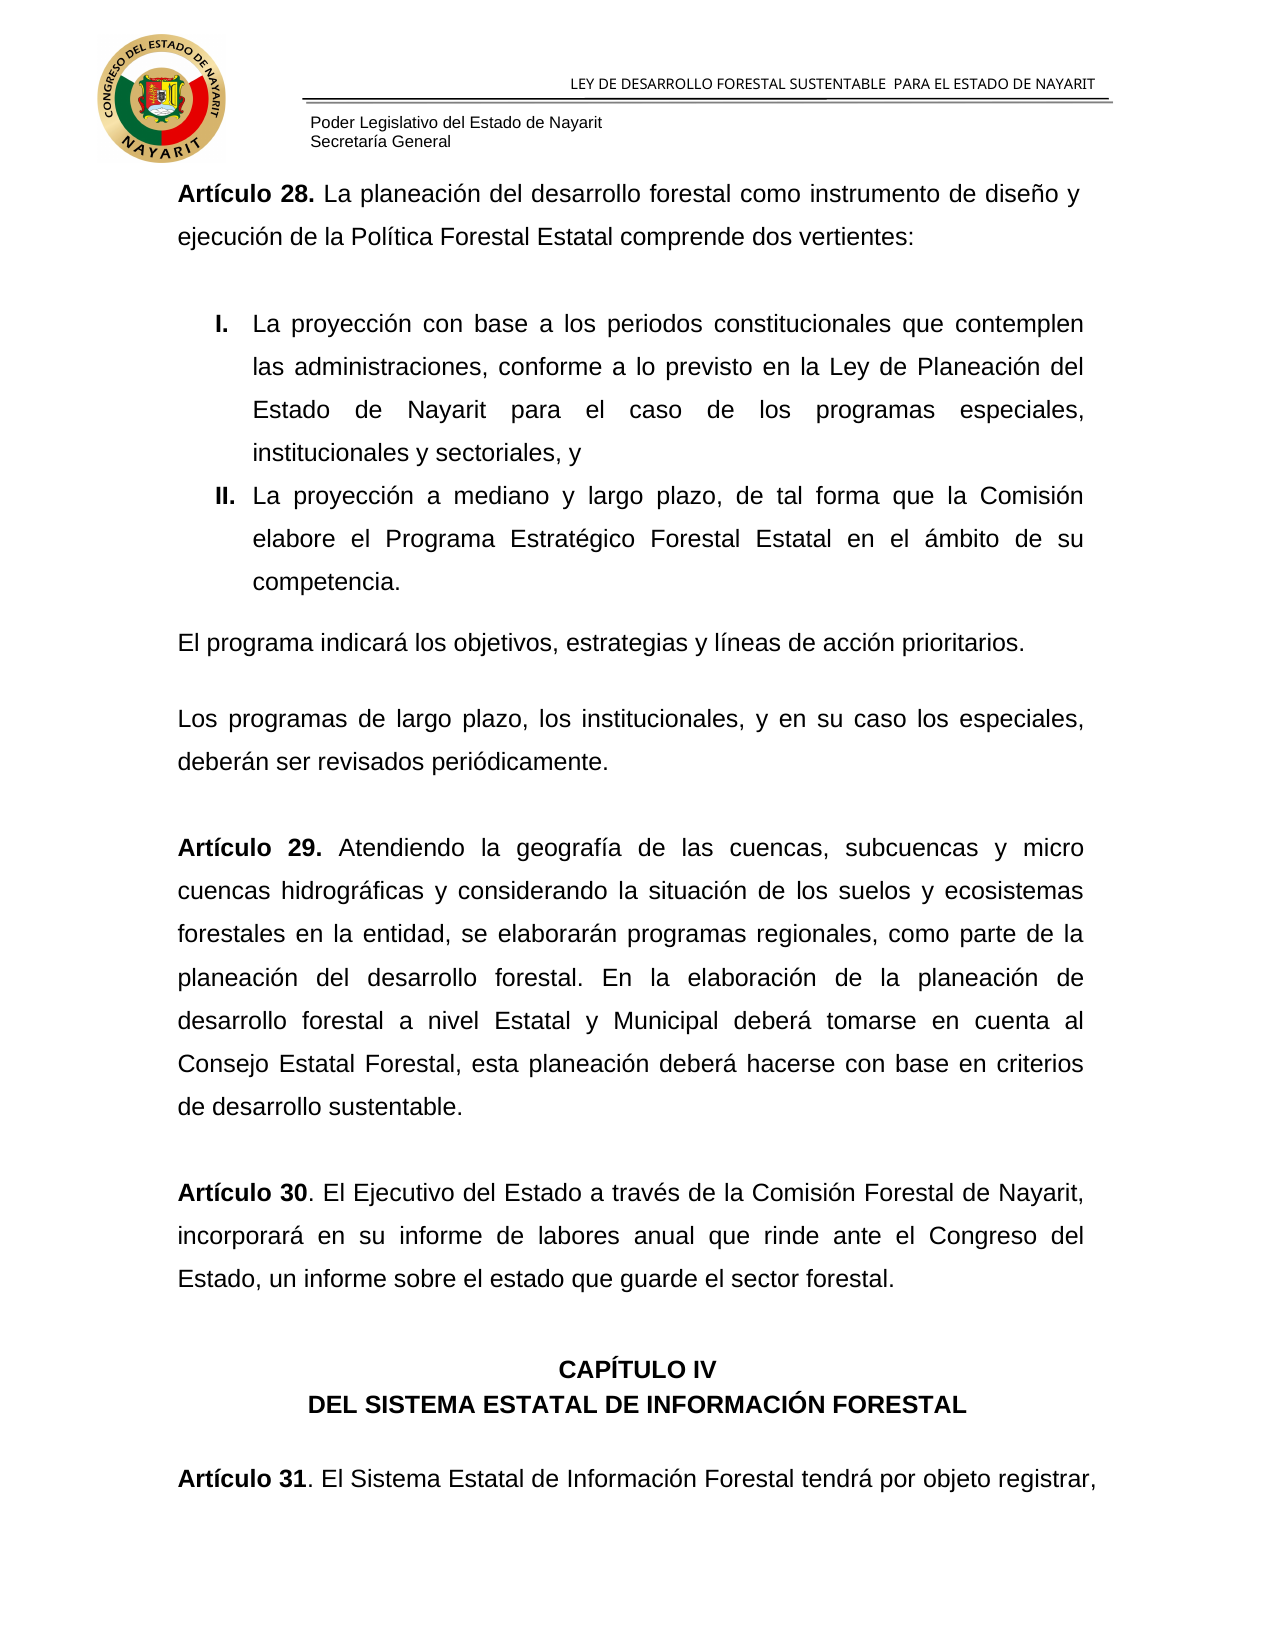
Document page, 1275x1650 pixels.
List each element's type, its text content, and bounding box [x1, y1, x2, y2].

list La proyección a mediano y largo plazo, de tal forma que la Comisión elabore el Programa Estratégico Forestal Estatal en el ámbito de su competencia. [215, 481, 1086, 596]
text Artículo 29. Atendiendo la geografía de las cuencas, subcuencas y micro cuencas hidrográficas y considerando la situación de los suelos y ecosistemas forestales en la entidad, se elaborarán programas regionales, como parte de la planeación del desarrollo forestal. En la elaboración de la planeación de desarrollo forestal a nivel Estatal y Municipal deberá tomarse en cuenta al Consejo Estatal Forestal, esta planeación deberá hacerse con base en criterios de desarrollo sustentable. [177, 833, 1085, 1121]
list La proyección con base a los periodos constitucionales que contemplen las administraciones, conforme a lo previsto en la Ley de Planeación del Estado de Nayarit para el caso de los programas especiales, institucionales y sectoriales, y [215, 308, 1086, 467]
text Artículo 30. El Ejecutivo del Estado a través de la Comisión Forestal de Nayarit, incorporará en su informe de labores anual que rinde ante el Congreso del Estado, un informe sobre el estado que guarde el sector forestal. [177, 1178, 1086, 1293]
text Los programas de largo plazo, los institucionales, y en su caso los especiales, deberán ser revisados periódicamente. [177, 704, 1086, 776]
subtitle CAPÍTULO IV [177, 1355, 1098, 1383]
text El programa indicará los objetivos, estrategias y líneas de acción prioritarios. [177, 628, 1086, 657]
subtitle DEL SISTEMA ESTATAL DE INFORMACIÓN FORESTAL [177, 1390, 1098, 1419]
text Artículo 28. La planeación del desarrollo forestal como instrumento de diseño y ejecución de la Política Forestal Estatal comprende dos vertientes: [177, 179, 1081, 251]
picture [97, 34, 226, 163]
